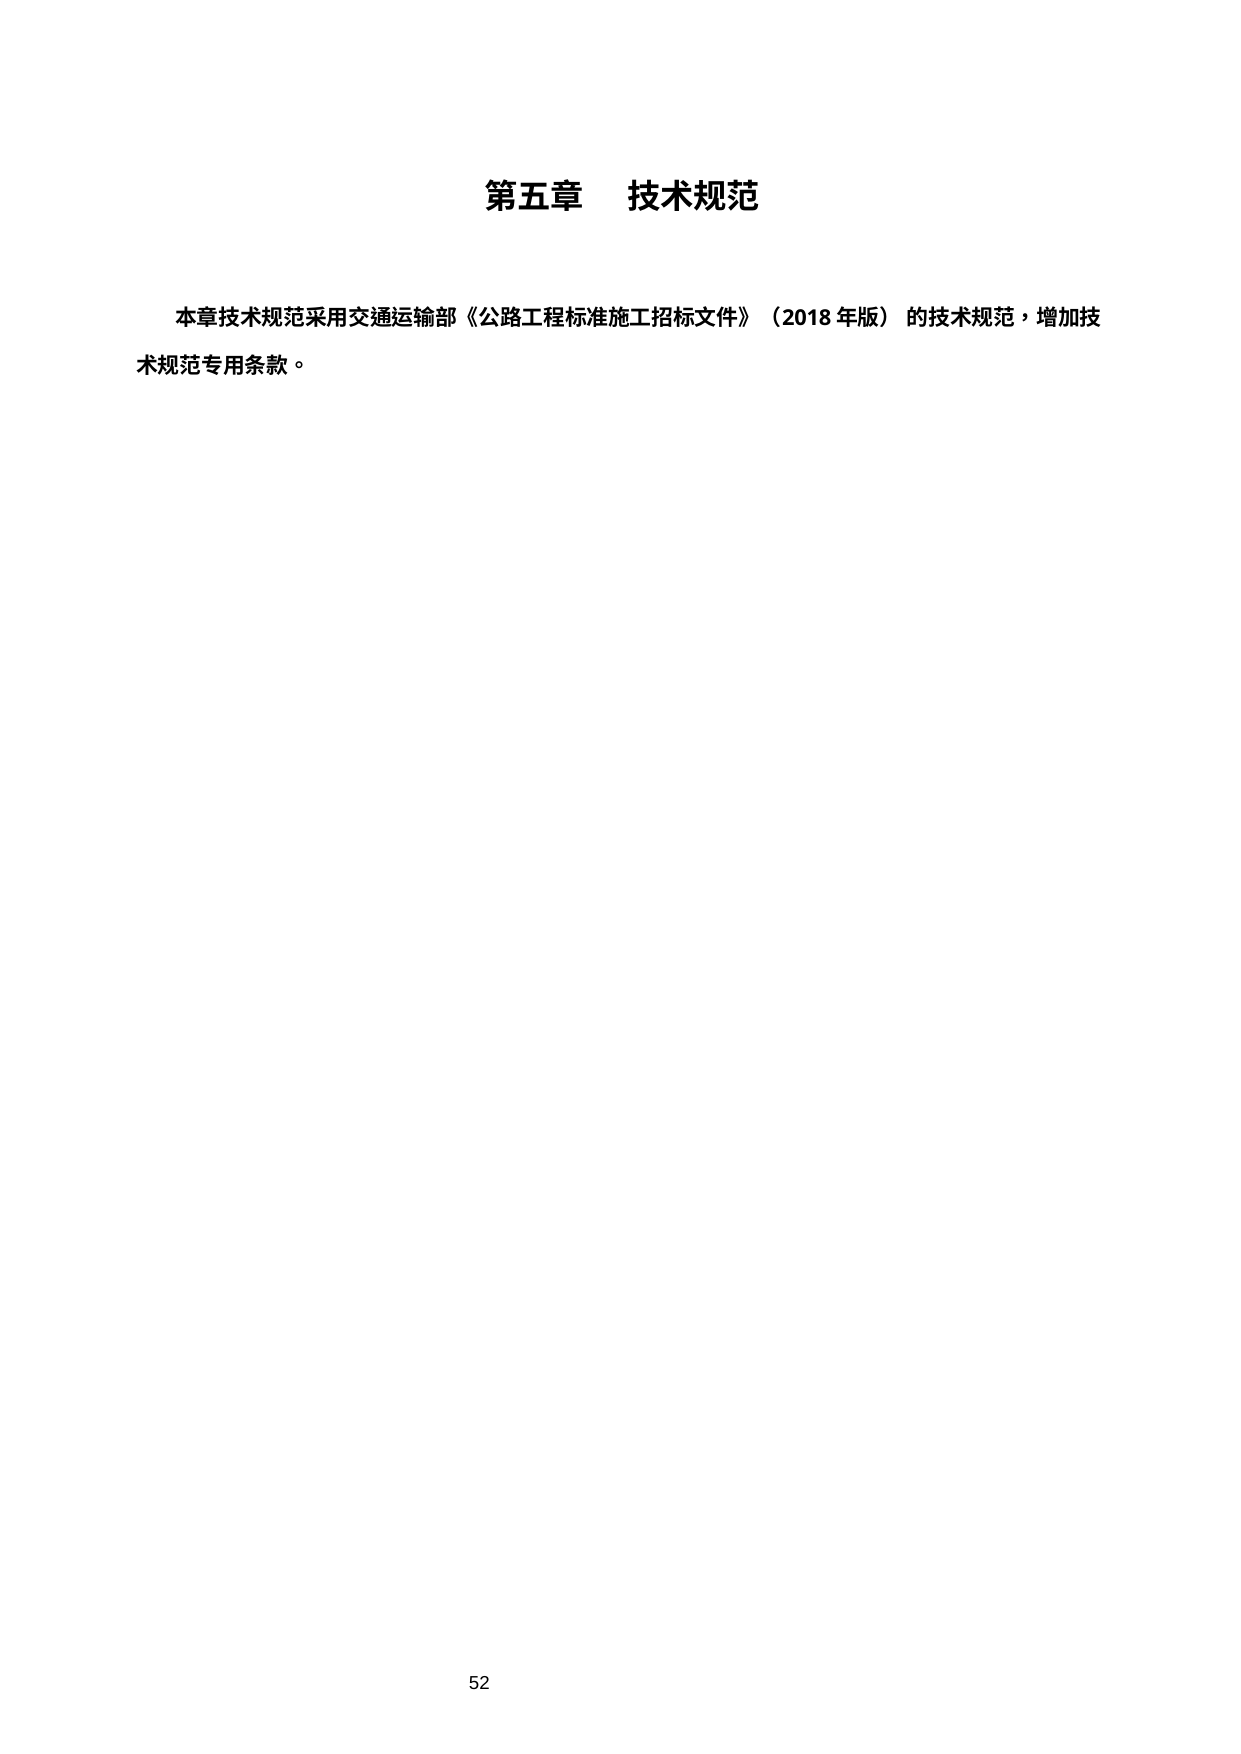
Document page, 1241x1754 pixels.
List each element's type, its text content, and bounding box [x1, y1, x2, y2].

text 术规范专用条款。 [136, 355, 1102, 378]
text 第五章 技术规范 [484, 181, 1102, 216]
text 本章技术规范采用交通运输部《公路工程标准施工招标文件》（2018年版） 的技术规范，增加技 [136, 312, 1102, 355]
